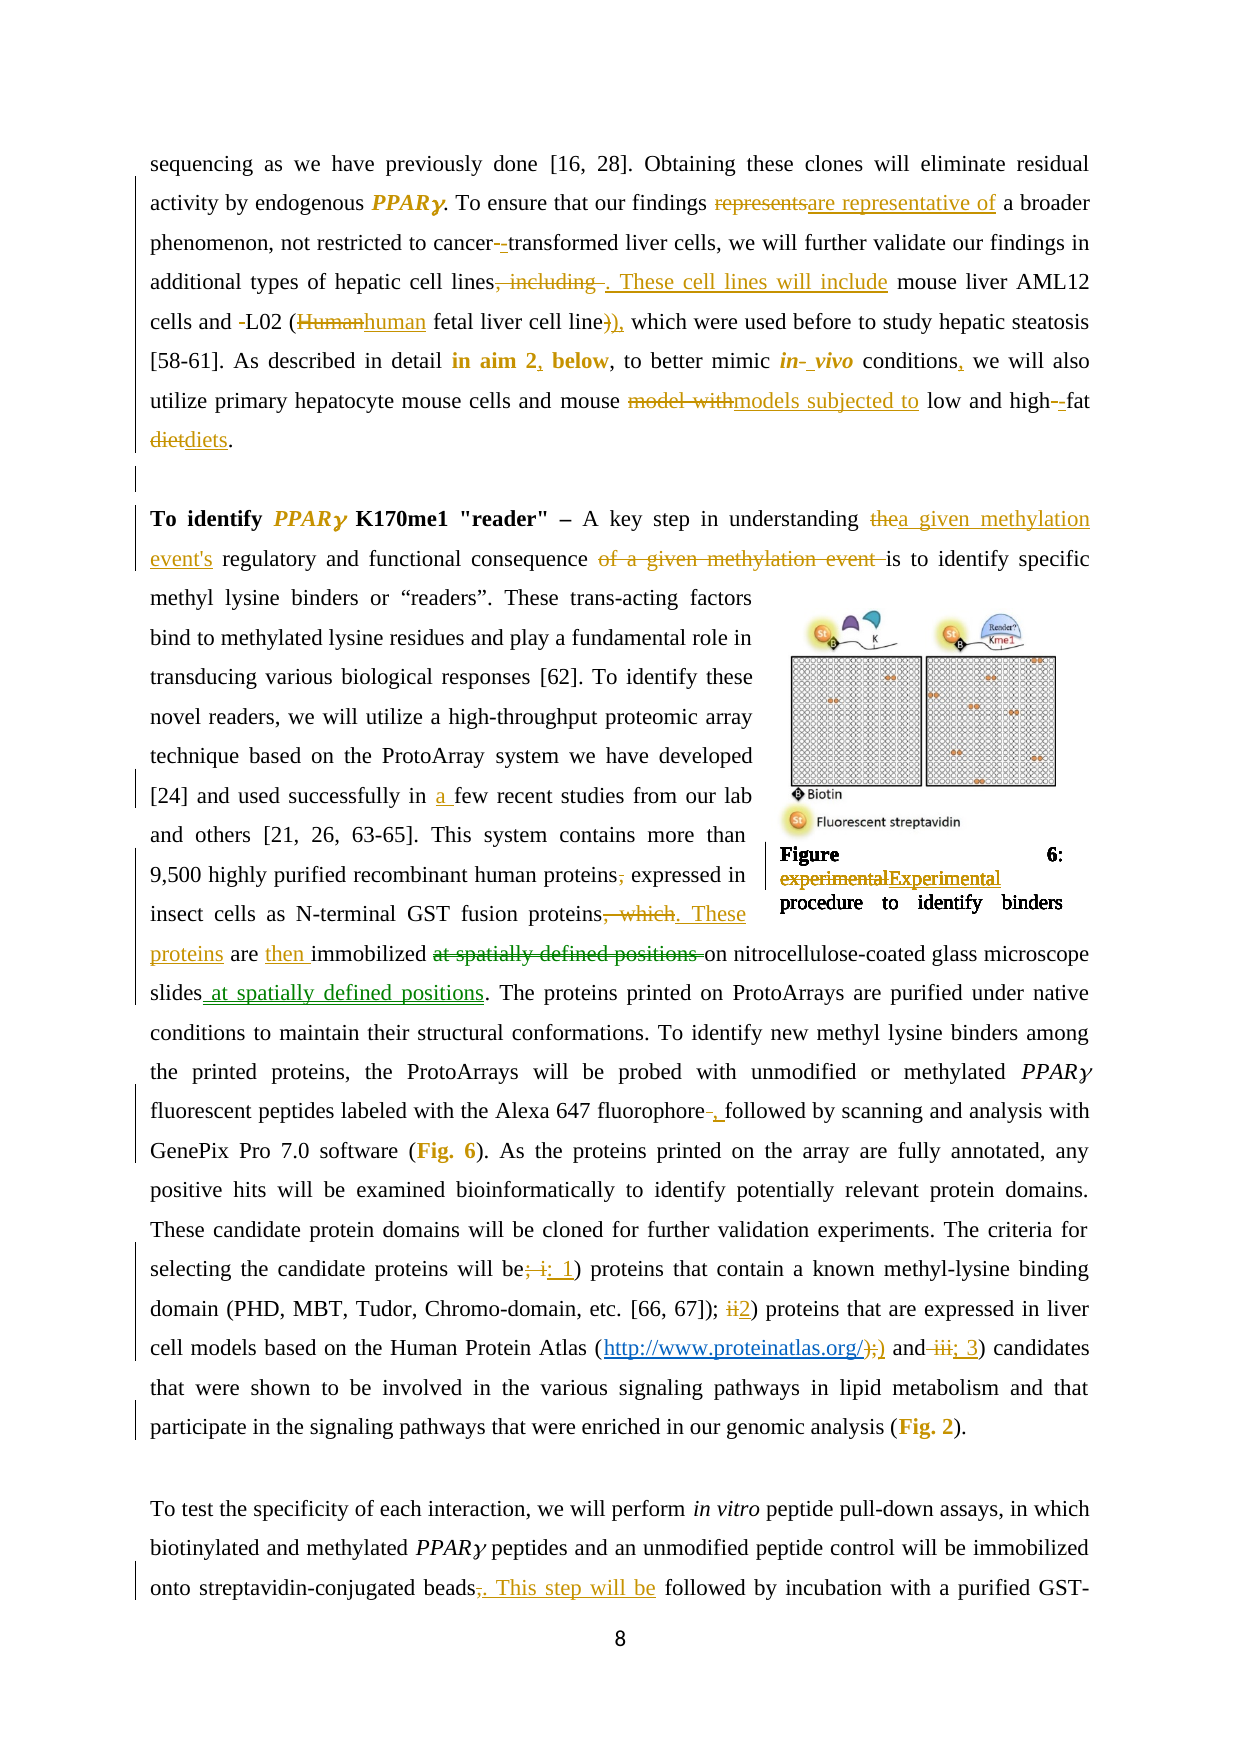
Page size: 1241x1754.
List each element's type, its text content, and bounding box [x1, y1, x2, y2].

picture [771, 608, 1056, 848]
text To identify PPARg K170me1 "reader" – A key step in understanding regulatory and functional consequence is to identify specific methyl lysine binders or “readers”. These trans-acting factors bind to methylated lysine residues and play a fundamental role in transducing various biological responses [62]. To identify these novel readers, we will utilize a high-throughput proteomic array technique based on the ProtoArray system we have developed [24] and used successfully in few recent studies from our lab and others [21, 26, 63-65]. This system contains more than 9,500 highly purified recombinant human proteins expressed in insect cells as N-terminal GST fusion proteins are immobilized on nitrocellulose-coated glass microscope slides. The proteins printed on ProtoArrays are purified under native conditions to maintain their structural conformations. To identify new methyl lysine binders among the printed proteins, the ProtoArrays will be probed with unmodified or methylated PPARg fluorescent peptides labeled with the Alexa 647 fluorophorefollowed by scanning and analysis with GenePix Pro 7.0 software (Fig. 6). As the proteins printed on the array are fully annotated, any positive hits will be examined bioinformatically to identify potentially relevant protein domains. These candidate protein domains will be cloned for further validation experiments. The criteria for selecting the candidate proteins will be) proteins that contain a known methyl-lysine binding domain (PHD, MBT, Tudor, Chromo-domain, etc. [66, 67]); ) proteins that are expressed in liver cell models based on the Human Protein Atlas (http://www.proteinatlas.org/ and) candidates that were shown to be involved in the various signaling pathways in lipid metabolism and that participate in the signaling pathways that were enriched in our genomic analysis (Fig. 2). [150, 505, 1090, 1440]
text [150, 150, 1090, 453]
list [150, 1495, 1090, 1600]
